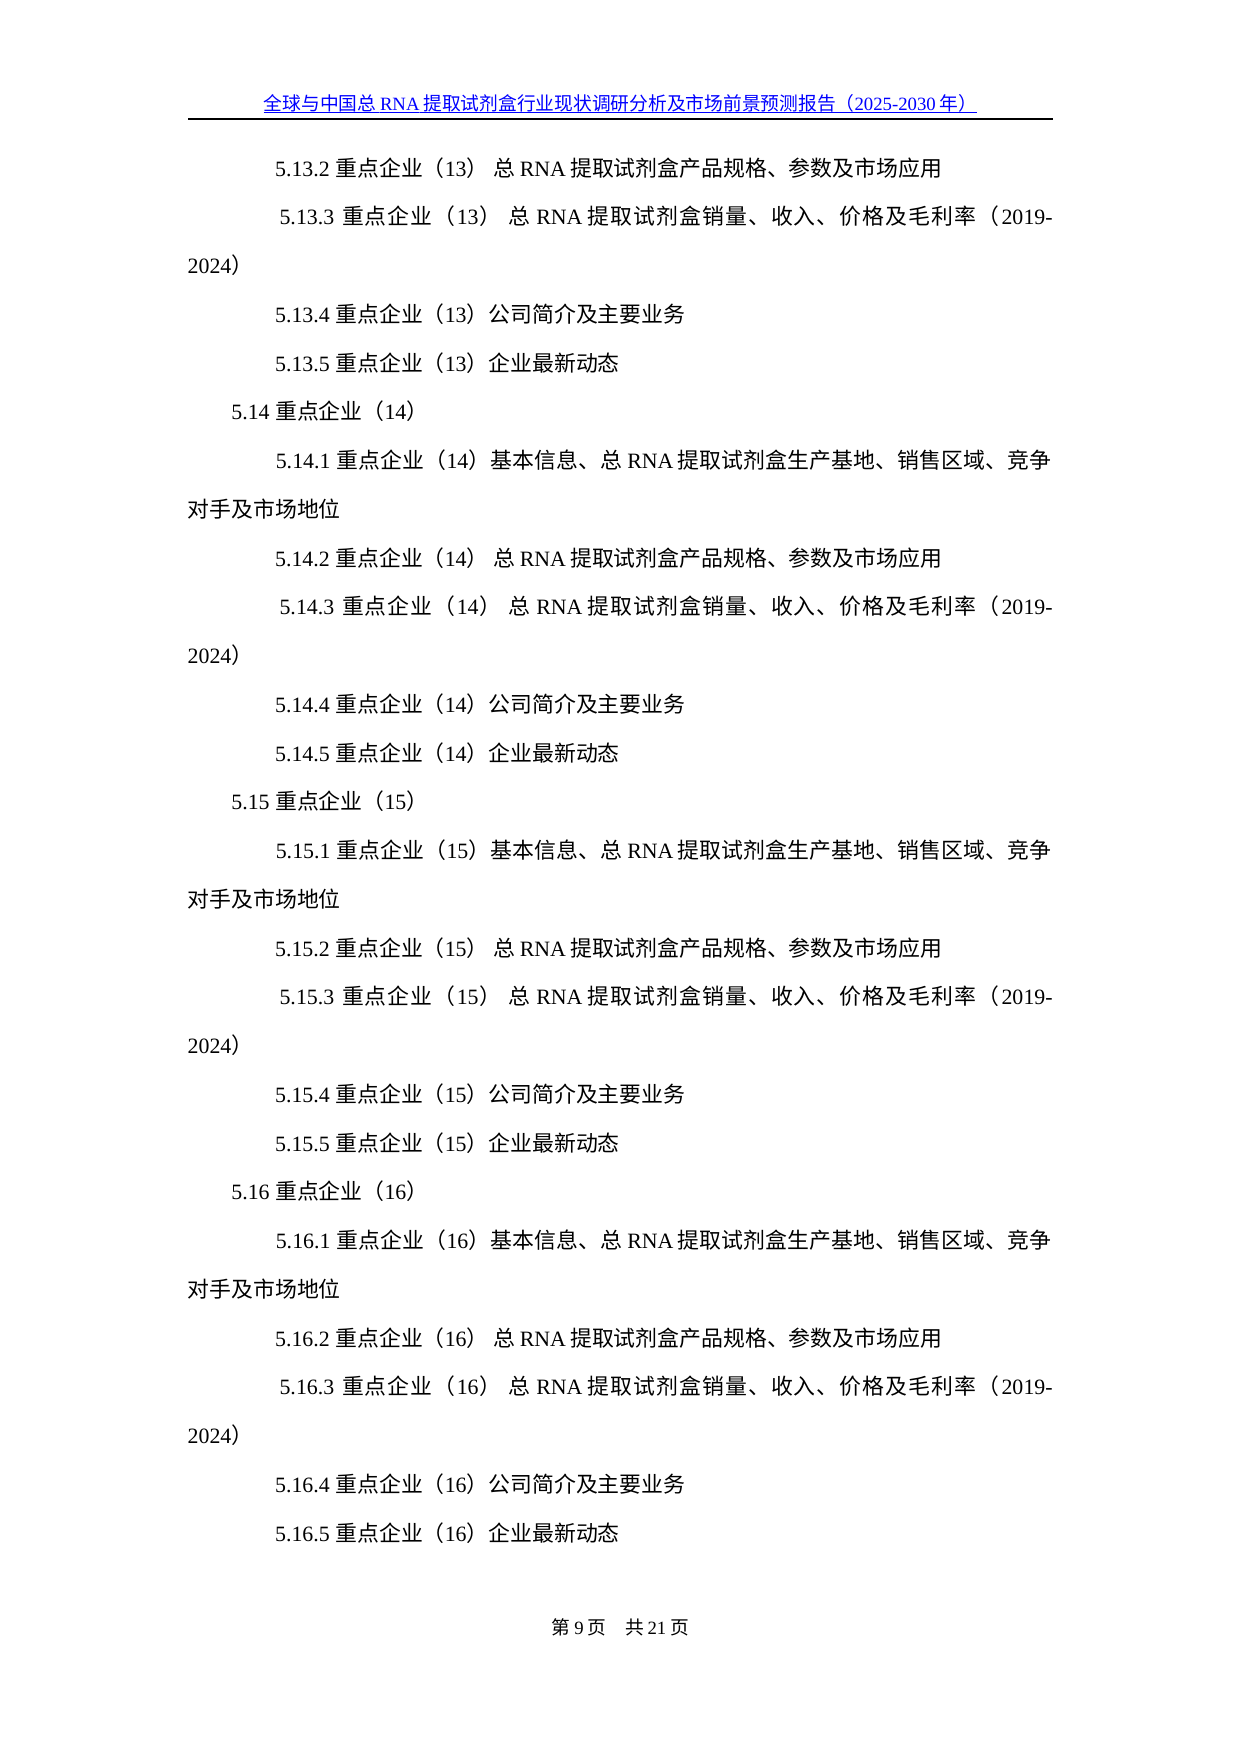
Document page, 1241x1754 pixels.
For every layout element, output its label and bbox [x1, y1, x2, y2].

text [187, 150, 1053, 1548]
